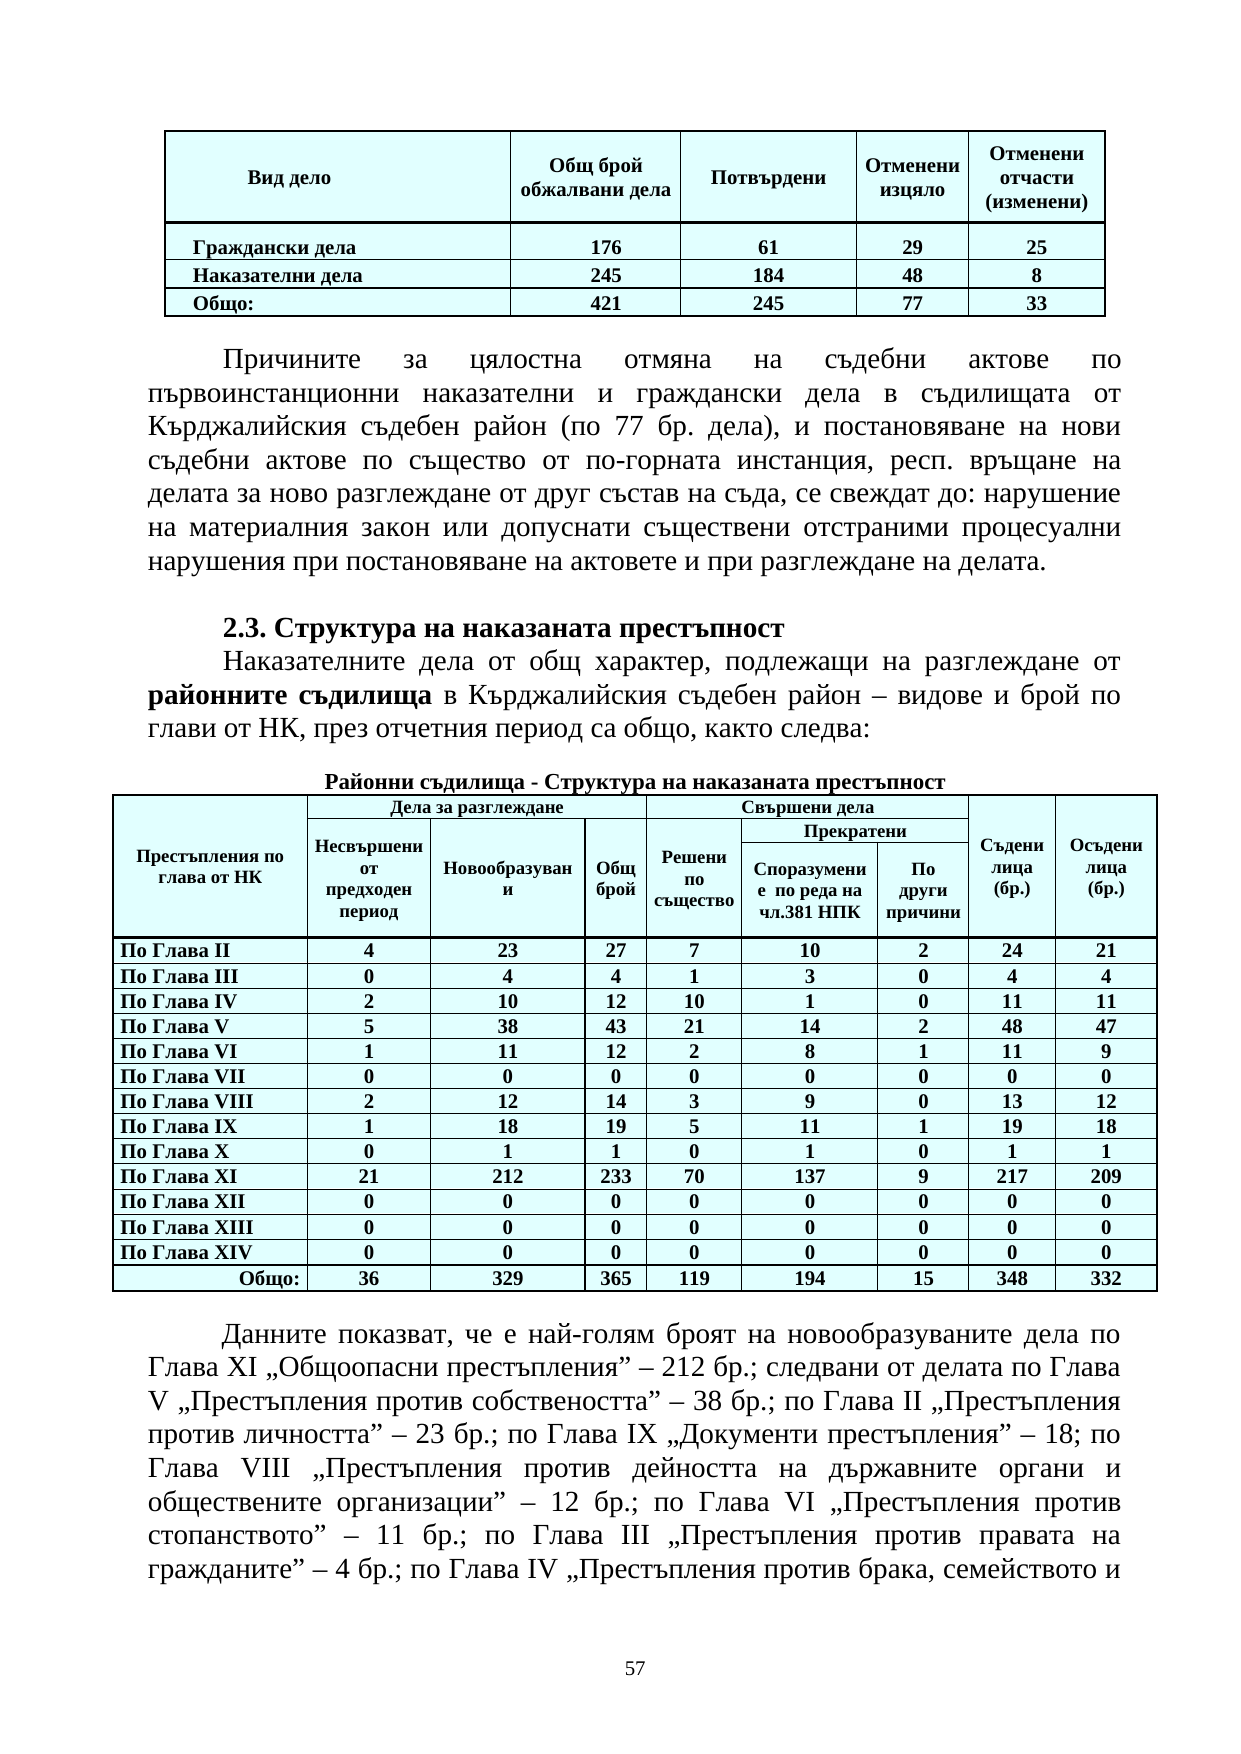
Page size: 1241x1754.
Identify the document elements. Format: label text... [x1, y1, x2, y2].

table_cell 1 [1056, 1139, 1156, 1163]
table_cell 176 [511, 224, 680, 259]
table_cell 0 [647, 1240, 741, 1264]
table_cell 4 [431, 964, 584, 988]
table_cell 0 [878, 1064, 968, 1088]
table_cell 11 [969, 1039, 1055, 1063]
table_cell 25 [969, 224, 1104, 259]
table_cell 0 [647, 1190, 741, 1213]
table_cell Съдени лица (бр.) [969, 796, 1055, 936]
table_cell 0 [969, 1240, 1055, 1264]
table_cell 0 [878, 964, 968, 988]
table_cell 0 [431, 1240, 584, 1264]
table_cell 0 [586, 1064, 646, 1088]
table_cell 233 [586, 1164, 646, 1188]
table_cell 212 [431, 1164, 584, 1188]
text 2.3. Структура на наказаната престъпност [148, 610, 1122, 643]
table_cell 1 [969, 1139, 1055, 1163]
table_cell 0 [586, 1190, 646, 1213]
table_cell Свършени дела [647, 796, 968, 818]
table_cell 0 [647, 1139, 741, 1163]
table_cell 48 [969, 1014, 1055, 1038]
table_cell По Глава IX [114, 1114, 307, 1138]
table_cell По Глава VIII [114, 1089, 307, 1113]
table_cell Новообразувани [431, 819, 584, 936]
table_cell По Глава VI [114, 1039, 307, 1063]
table_cell 21 [1056, 939, 1156, 962]
table_cell 9 [878, 1164, 968, 1188]
table_cell 1 [742, 989, 877, 1013]
text Наказателните дела от общ характер, подлежащи на разглеждане от районните съдилища в Кърджалийския съдебен район – видове и брой по глави от НК, през отчетния период са общо, както следва: [148, 643, 1122, 744]
table_cell Прекратени [742, 819, 968, 842]
table_cell 0 [742, 1240, 877, 1264]
table_cell 194 [742, 1266, 877, 1290]
table_cell 10 [742, 939, 877, 962]
table_header Районни съдилища - Структура на наказаната престъпност [113, 768, 1157, 794]
table_cell 0 [878, 1190, 968, 1213]
table_cell 0 [1056, 1215, 1156, 1239]
table_cell 77 [857, 289, 968, 315]
table_cell 0 [1056, 1064, 1156, 1088]
table_cell 5 [308, 1014, 430, 1038]
table_header Потвърдени [681, 132, 856, 221]
table_cell 0 [647, 1215, 741, 1239]
table_cell 0 [742, 1215, 877, 1239]
table_header Общ брой обжалвани дела [511, 132, 680, 221]
table_cell 10 [431, 989, 584, 1013]
table_cell 209 [1056, 1164, 1156, 1188]
table_header Отменени изцяло [857, 132, 968, 221]
table_cell 48 [857, 260, 968, 287]
table_cell Споразумение по реда на чл.381 НПК [742, 843, 877, 936]
table_cell По Глава V [114, 1014, 307, 1038]
table_cell 2 [878, 939, 968, 962]
table_cell 4 [308, 939, 430, 962]
table_cell По Глава XI [114, 1164, 307, 1188]
table_cell 21 [308, 1164, 430, 1188]
table_cell 0 [878, 1240, 968, 1264]
table_cell 2 [308, 989, 430, 1013]
table_cell 0 [878, 989, 968, 1013]
table_cell 0 [308, 1064, 430, 1088]
table_cell 365 [586, 1266, 646, 1290]
table_cell 0 [969, 1215, 1055, 1239]
table_cell Граждански дела [166, 224, 510, 259]
table_cell По Глава IV [114, 989, 307, 1013]
table_cell 332 [1056, 1266, 1156, 1290]
table_cell Дела за разглеждане [308, 796, 646, 818]
table_cell 3 [742, 964, 877, 988]
table_cell 12 [586, 1039, 646, 1063]
table_cell 0 [308, 964, 430, 988]
table_cell 0 [742, 1190, 877, 1213]
table_cell 2 [647, 1039, 741, 1063]
table_cell 23 [431, 939, 584, 962]
table_cell 4 [586, 964, 646, 988]
table_cell Наказателни дела [166, 260, 510, 287]
table_cell 1 [878, 1114, 968, 1138]
table_cell 33 [969, 289, 1104, 315]
table_cell По Глава XIII [114, 1215, 307, 1239]
table_cell 0 [431, 1215, 584, 1239]
table_cell 0 [431, 1064, 584, 1088]
table_cell 0 [969, 1064, 1055, 1088]
table_cell 12 [431, 1089, 584, 1113]
table_cell Престъпления по глава от НК [114, 796, 307, 936]
table_cell По Глава VII [114, 1064, 307, 1088]
table_cell Общо: [166, 289, 510, 315]
table_cell 8 [969, 260, 1104, 287]
table_cell 0 [878, 1215, 968, 1239]
table_cell 329 [431, 1266, 584, 1290]
table_cell 14 [742, 1014, 877, 1038]
table_cell 0 [742, 1064, 877, 1088]
table_cell Осъдени лица (бр.) [1056, 796, 1156, 936]
table_cell 245 [681, 289, 856, 315]
table_cell 0 [308, 1139, 430, 1163]
table_cell 19 [586, 1114, 646, 1138]
table_cell 70 [647, 1164, 741, 1188]
table_cell 348 [969, 1266, 1055, 1290]
table_cell 24 [969, 939, 1055, 962]
table_cell По Глава XIV [114, 1240, 307, 1264]
table_cell 0 [431, 1190, 584, 1213]
table_cell 14 [586, 1089, 646, 1113]
table_cell 3 [647, 1089, 741, 1113]
table_cell 36 [308, 1266, 430, 1290]
table_cell 13 [969, 1089, 1055, 1113]
table_cell 1 [431, 1139, 584, 1163]
table_cell 10 [647, 989, 741, 1013]
table_cell По други причини [878, 843, 968, 936]
table_cell 119 [647, 1266, 741, 1290]
table_cell 15 [878, 1266, 968, 1290]
table_cell Несвършени от предходен период [308, 819, 430, 936]
table_cell 47 [1056, 1014, 1156, 1038]
table_cell 18 [1056, 1114, 1156, 1138]
table_cell 0 [308, 1240, 430, 1264]
table_cell 0 [878, 1089, 968, 1113]
table_cell 4 [969, 964, 1055, 988]
table_cell Общо: [114, 1266, 307, 1290]
table_cell 1 [647, 964, 741, 988]
table_cell По Глава II [114, 939, 307, 962]
table_cell 1 [308, 1039, 430, 1063]
table_cell По Глава III [114, 964, 307, 988]
table_cell 29 [857, 224, 968, 259]
table_cell 61 [681, 224, 856, 259]
table_cell 1 [878, 1039, 968, 1063]
table_cell 0 [1056, 1190, 1156, 1213]
table_cell 1 [586, 1139, 646, 1163]
table_cell 0 [1056, 1240, 1156, 1264]
table_cell 11 [742, 1114, 877, 1138]
table_cell 0 [969, 1190, 1055, 1213]
table_cell 1 [742, 1139, 877, 1163]
table_cell 2 [308, 1089, 430, 1113]
table_cell 38 [431, 1014, 584, 1038]
table_cell 11 [431, 1039, 584, 1063]
table_cell 12 [586, 989, 646, 1013]
table_cell 11 [969, 989, 1055, 1013]
table_cell 4 [1056, 964, 1156, 988]
table_cell 21 [647, 1014, 741, 1038]
table_cell 0 [308, 1190, 430, 1213]
table_header Вид дело [166, 132, 510, 221]
table_cell 9 [742, 1089, 877, 1113]
table_cell 7 [647, 939, 741, 962]
table_header Отменени отчасти (изменени) [969, 132, 1104, 221]
table_cell 8 [742, 1039, 877, 1063]
table_cell Решени по същество [647, 819, 741, 936]
table_cell 421 [511, 289, 680, 315]
table_cell 2 [878, 1014, 968, 1038]
text Причините за цялостна отмяна на съдебни актове по първоинстанционни наказателни и граждански дела в съдилищата от Кърджалийския съдебен район (по 77 бр. дела), и постановяване на нови съдебни актове по същество от по-горната инстанция, респ. връщане на делата за ново разглеждане от друг състав на съда, се свеждат до: нарушение на материалния закон или допуснати съществени отстраними процесуални нарушения при постановяване на актовете и при разглеждане на делата. [148, 341, 1122, 576]
table_cell 5 [647, 1114, 741, 1138]
table_cell 12 [1056, 1089, 1156, 1113]
table_cell По Глава X [114, 1139, 307, 1163]
table_cell 245 [511, 260, 680, 287]
table_cell 137 [742, 1164, 877, 1188]
table_cell Общ брой [586, 819, 646, 936]
table_cell 19 [969, 1114, 1055, 1138]
table_cell По Глава XII [114, 1190, 307, 1213]
table_cell 0 [878, 1139, 968, 1163]
table_cell 0 [647, 1064, 741, 1088]
table_cell 27 [586, 939, 646, 962]
table_cell 0 [308, 1215, 430, 1239]
table_cell 0 [586, 1215, 646, 1239]
table_cell 9 [1056, 1039, 1156, 1063]
table_cell 217 [969, 1164, 1055, 1188]
table_cell 0 [586, 1240, 646, 1264]
table_cell 1 [308, 1114, 430, 1138]
table_cell 184 [681, 260, 856, 287]
table_cell 11 [1056, 989, 1156, 1013]
table_cell 43 [586, 1014, 646, 1038]
table_cell 18 [431, 1114, 584, 1138]
